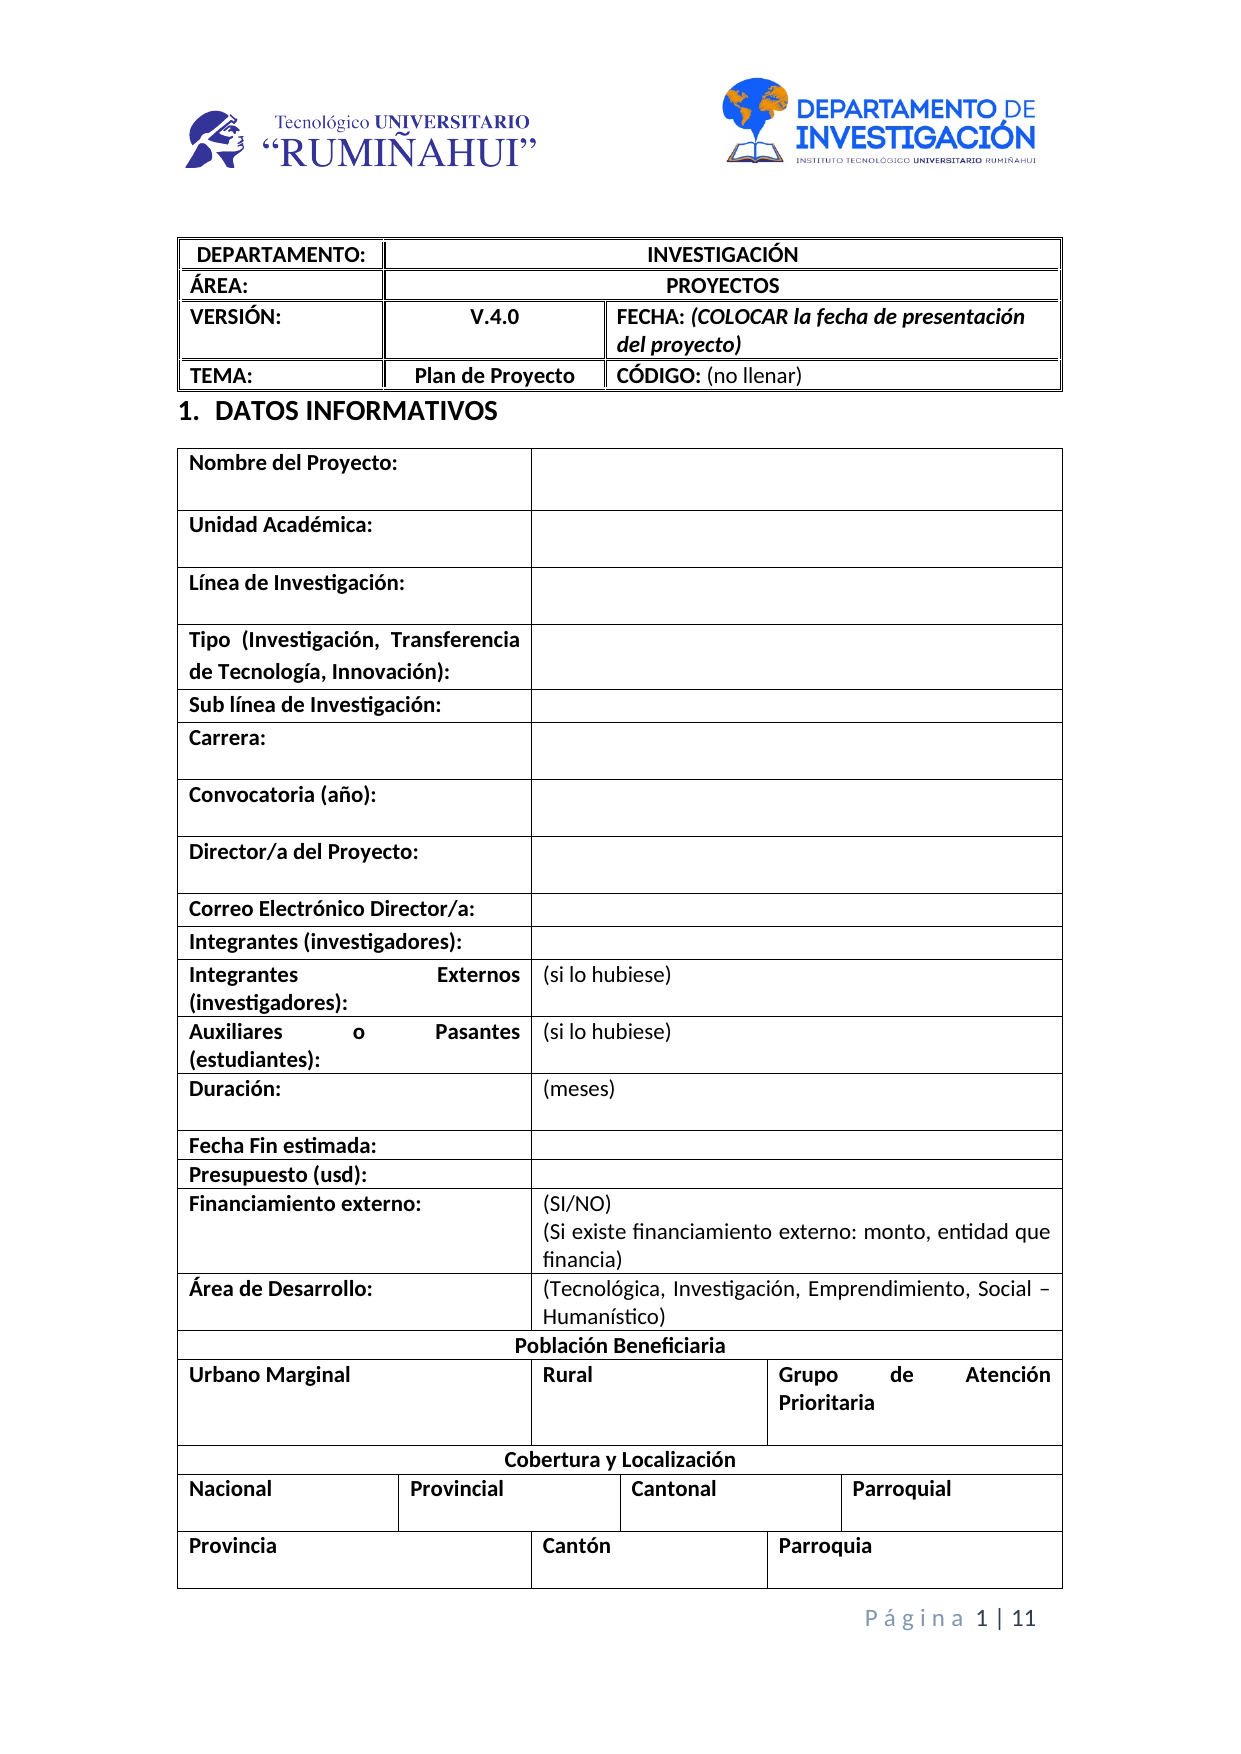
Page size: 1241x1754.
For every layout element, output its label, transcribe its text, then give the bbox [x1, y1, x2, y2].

table_cell Financiamiento externo: [178, 1189, 531, 1273]
table_cell [532, 690, 1062, 722]
table_cell Población Beneficiaria [178, 1331, 1062, 1359]
table_cell Cantonal [621, 1475, 841, 1531]
table_cell Sub línea de Investigación: [178, 690, 531, 722]
table_cell Cantón [532, 1532, 767, 1588]
table_cell Fecha Fin estimada: [178, 1131, 531, 1159]
table_header [532, 449, 1062, 509]
table_header Nombre del Proyecto: [178, 449, 531, 509]
table_cell Provincial [399, 1475, 620, 1531]
table_cell V.4.0 [386, 302, 604, 358]
table_cell Nacional [178, 1475, 398, 1531]
table_cell Área de Desarrollo: [178, 1274, 531, 1330]
table_cell (Tecnológica, Investigación, Emprendimiento, Social –Humanístico) [532, 1274, 1062, 1330]
list DATOS INFORMATIVOS [177, 392, 1063, 428]
table_cell TEMA: [179, 358, 384, 389]
table_cell (si lo hubiese) [532, 1017, 1062, 1073]
table_cell Cobertura y Localización [178, 1446, 1062, 1473]
table_cell Línea de Investigación: [178, 568, 531, 624]
table_cell Correo Electrónico Director/a: [178, 894, 531, 926]
table_cell Auxiliares o Pasantes (estudiantes): [178, 1017, 531, 1073]
table_cell [532, 927, 1062, 959]
table_cell [532, 723, 1062, 779]
table_cell [532, 837, 1062, 893]
table_cell Duración: [178, 1074, 531, 1130]
table_cell Presupuesto (usd): [178, 1160, 531, 1188]
table_cell Parroquial [842, 1475, 1062, 1531]
table_cell CÓDIGO: (no llenar) [605, 358, 1061, 389]
table_cell (SI/NO) (Si existe financiamiento externo: monto, entidad que financia) [532, 1189, 1062, 1273]
table_cell [532, 625, 1062, 689]
table_cell [532, 894, 1062, 926]
table_cell VERSIÓN: [179, 299, 384, 358]
table_cell Provincia [178, 1532, 531, 1588]
table_cell [532, 1160, 1062, 1188]
table_cell PROYECTOS [386, 268, 1060, 299]
table_cell (si lo hubiese) [532, 960, 1062, 1016]
table_cell Carrera: [178, 723, 531, 779]
table_cell Unidad Académica: [178, 511, 531, 567]
table_cell Urbano Marginal [178, 1360, 531, 1444]
table_cell Director/a del Proyecto: [178, 837, 531, 893]
table_header DEPARTAMENTO: [180, 238, 384, 268]
table_cell Rural [532, 1360, 767, 1444]
table_cell Integrantes Externos (investigadores): [178, 960, 531, 1016]
table_cell [532, 511, 1062, 567]
table_cell FECHA: (COLOCAR la fecha de presentación del proyecto) [605, 299, 1061, 358]
table_cell [532, 780, 1062, 836]
table_cell ÁREA: [180, 268, 382, 299]
table_cell [532, 1131, 1062, 1159]
table_cell (meses) [532, 1074, 1062, 1130]
picture [694, 73, 1056, 168]
table_cell Grupo de Atención Prioritaria [768, 1360, 1062, 1444]
table_cell Integrantes (investigadores): [178, 927, 531, 959]
picture [184, 110, 537, 168]
table_cell [532, 568, 1062, 624]
table_cell Convocatoria (año): [178, 780, 531, 836]
table_cell Parroquia [768, 1532, 1062, 1588]
table_cell Tipo (Investigación, Transferencia de Tecnología, Innovación): [178, 625, 531, 689]
table_header INVESTIGACIÓN [384, 240, 1060, 268]
table_cell Plan de Proyecto [384, 361, 605, 389]
